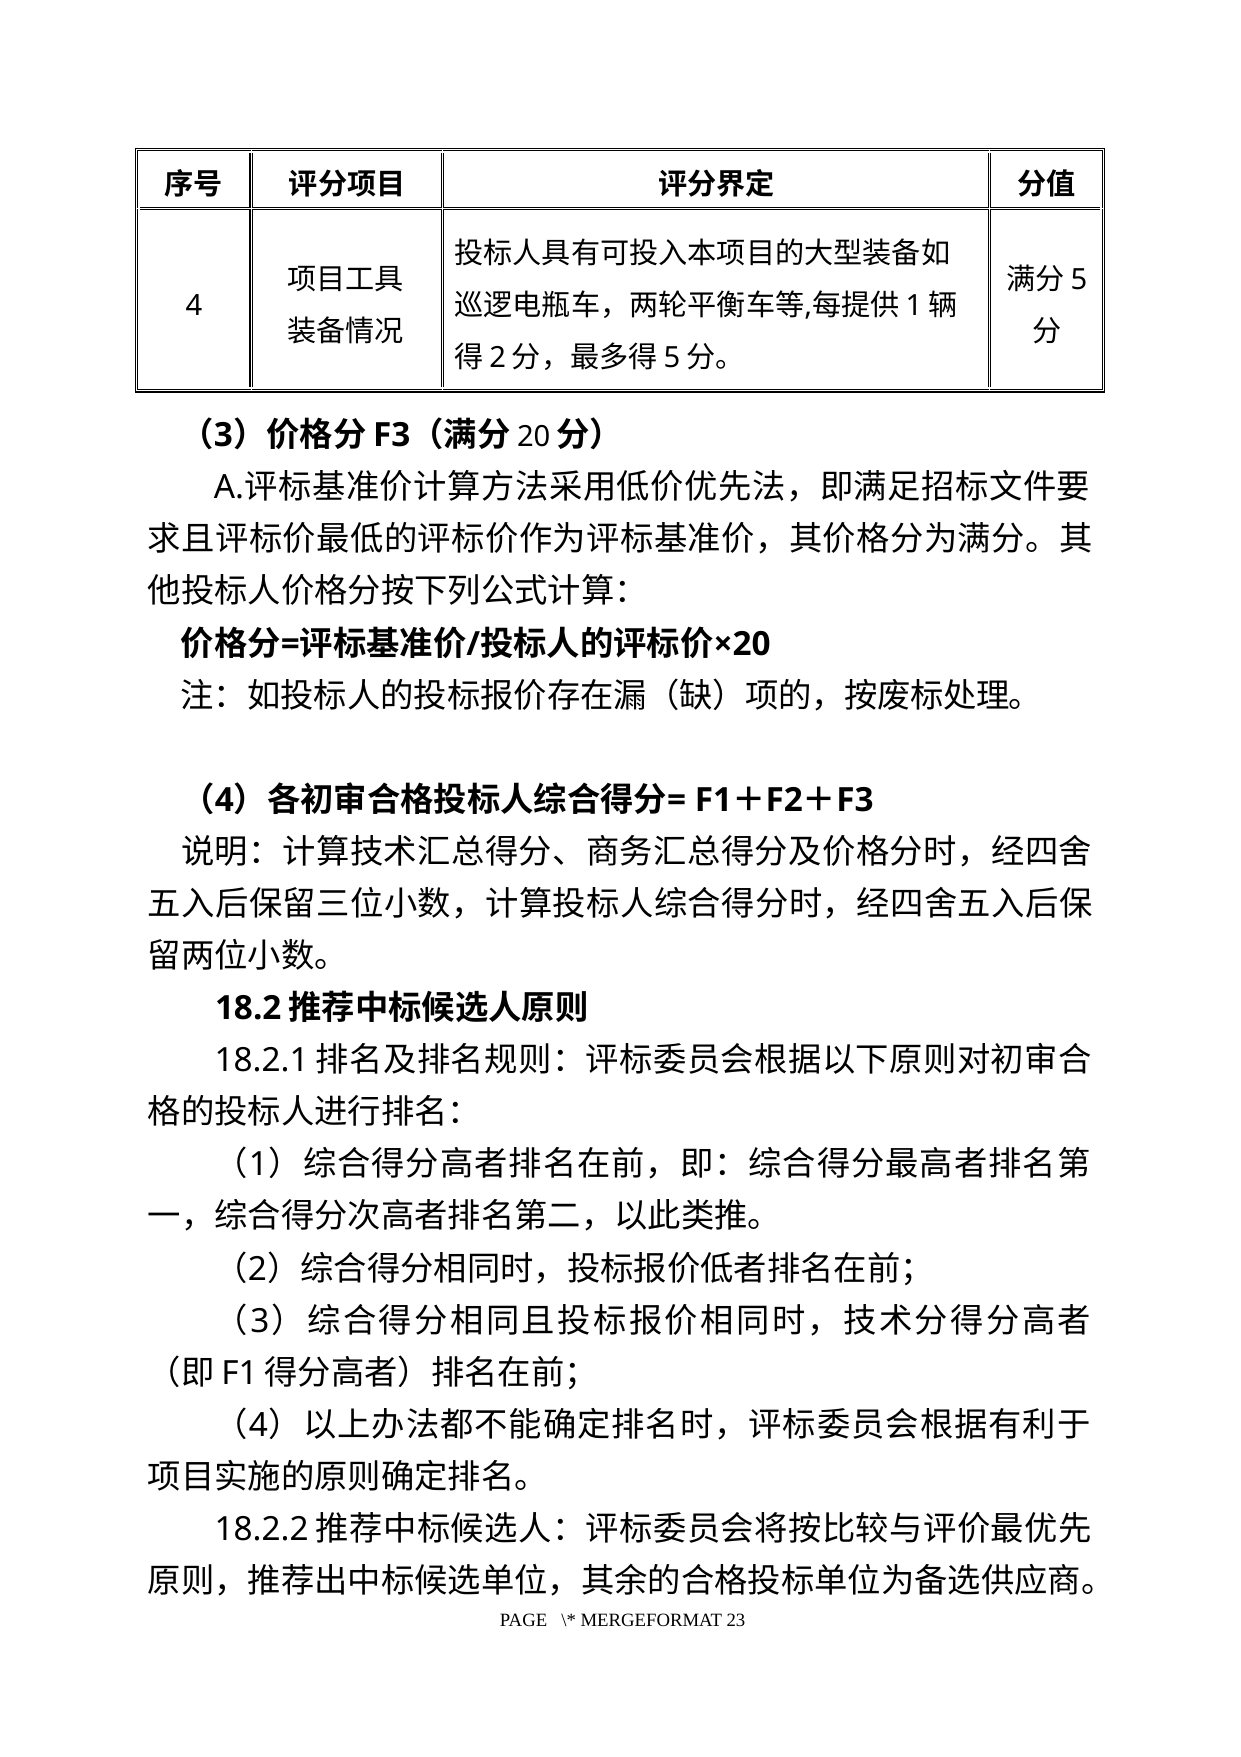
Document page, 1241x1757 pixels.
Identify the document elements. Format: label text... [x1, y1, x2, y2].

text 注：如投标人的投标报价存在漏（缺）项的，按废标处理。 [148, 665, 1092, 717]
table_cell 4 [138, 207, 251, 389]
text 18.2.1排名及排名规则：评标委员会根据以下原则对初审合格的投标人进行排名： [148, 1030, 1092, 1134]
text 18.2.2推荐中标候选人：评标委员会将按比较与评价最优先原则，推荐出中标候选单位，其余的合格投标单位为备选供应商。 [148, 1499, 1092, 1603]
table_cell 满分5分 [989, 207, 1102, 389]
table_header 评分界定 [443, 151, 989, 207]
table_cell 投标人具有可投入本项目的大型装备如巡逻电瓶车，两轮平衡车等,每提供1辆得2分，最多得5分。 [443, 210, 989, 389]
text （1）综合得分高者排名在前，即：综合得分最高者排名第一，综合得分次高者排名第二，以此类推。 [148, 1134, 1092, 1238]
text （2）综合得分相同时，投标报价低者排名在前； [148, 1238, 1092, 1290]
table_cell 项目工具 装备情况 [251, 207, 443, 389]
text （3）综合得分相同且投标报价相同时，技术分得分高者（即F1得分高者）排名在前； [148, 1290, 1092, 1394]
text （4）以上办法都不能确定排名时，评标委员会根据有利于项目实施的原则确定排名。 [148, 1394, 1092, 1499]
text 说明：计算技术汇总得分、商务汇总得分及价格分时，经四舍五入后保留三位小数，计算投标人综合得分时，经四舍五入后保留两位小数。 [148, 822, 1092, 978]
text 价格分=评标基准价/投标人的评标价×20 [148, 613, 1092, 665]
text （4）各初审合格投标人综合得分= F1＋F2＋F3 [148, 769, 1092, 822]
text 18.2推荐中标候选人原则 [148, 978, 1092, 1030]
table_header 评分项目 [251, 149, 443, 207]
text （3）价格分F3（满分20分） [148, 405, 1092, 457]
text A.评标基准价计算方法采用低价优先法，即满足招标文件要求且评标价最低的评标价作为评标基准价，其价格分为满分。其他投标人价格分按下列公式计算： [148, 457, 1092, 613]
table_header 序号 [138, 151, 251, 207]
table_header 分值 [989, 151, 1102, 207]
